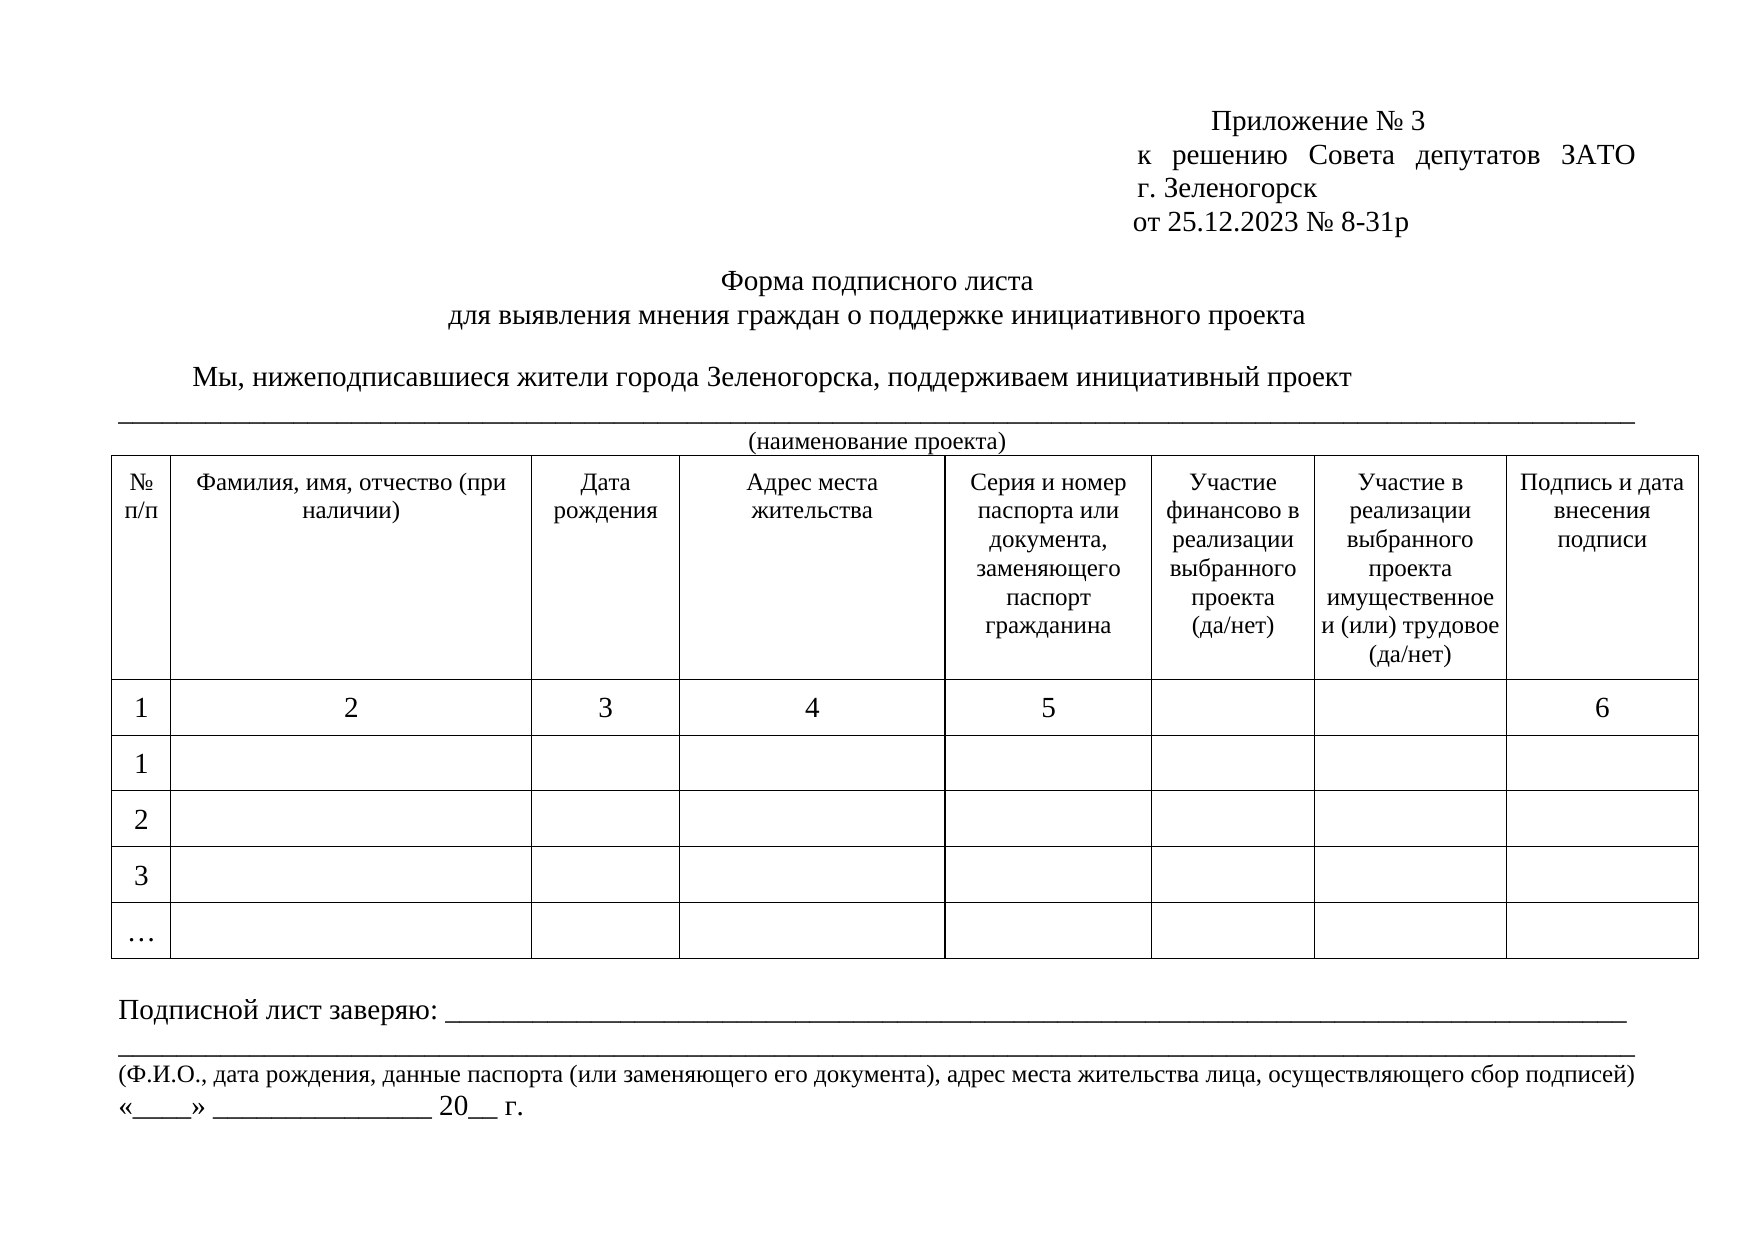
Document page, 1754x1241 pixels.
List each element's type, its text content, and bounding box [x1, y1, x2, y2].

table_header Подпись и дата внесения подписи [1507, 456, 1698, 679]
table_cell [680, 791, 944, 846]
text (наименование проекта) [118, 426, 1636, 455]
table_cell 2 [171, 680, 531, 734]
table_cell [171, 903, 531, 958]
table_cell [532, 903, 679, 958]
table_cell [1152, 847, 1314, 902]
table_cell [1315, 736, 1506, 790]
table_header № п/п [112, 456, 170, 679]
table_cell 1 [112, 736, 170, 790]
text ________________________________________________________________________________________________________ [118, 393, 1636, 426]
table_cell [680, 903, 944, 958]
text Мы, нижеподписавшиеся жители города Зеленогорска, поддерживаем инициативный проект [118, 359, 1636, 393]
table_cell 3 [532, 680, 679, 734]
text от 25.12.2023 № 8-31р [118, 204, 1636, 238]
table_cell [946, 736, 1151, 790]
table_cell [1315, 903, 1506, 958]
table_cell [1315, 847, 1506, 902]
table_cell [1152, 791, 1314, 846]
text Приложение № 3 [1137, 103, 1636, 137]
table_cell 4 [680, 680, 944, 734]
table_cell [1507, 847, 1698, 902]
table_cell 6 [1507, 680, 1698, 734]
text Подписной лист заверяю: _________________________________________________________________________________ [118, 992, 1636, 1026]
table_cell [532, 847, 679, 902]
table_cell [680, 847, 944, 902]
table_cell [1152, 903, 1314, 958]
table_cell [532, 791, 679, 846]
table_header Дата рождения [532, 456, 679, 679]
table_header Фамилия, имя, отчество (при наличии) [171, 456, 531, 679]
table_cell [532, 736, 679, 790]
text «____» _______________ 20__ г. [118, 1088, 1636, 1122]
table_cell 3 [112, 847, 170, 902]
table_header Участие в реализации выбранного проекта имущественное и (или) трудовое (да/нет) [1315, 456, 1506, 679]
table_cell [1507, 791, 1698, 846]
table_cell [946, 903, 1151, 958]
table_cell [1507, 736, 1698, 790]
table_cell [946, 791, 1151, 846]
table_cell [171, 791, 531, 846]
table_cell 2 [112, 791, 170, 846]
table_cell [1152, 680, 1314, 734]
text ________________________________________________________________________________________________________ (Ф.И.О., дата рождения, данные паспорта (или заменяющего его документа), адрес места жительства лица, осуществляющего сбор подписей) [118, 1026, 1636, 1088]
table_cell [1507, 903, 1698, 958]
table_cell 1 [112, 680, 170, 734]
table_cell … [112, 903, 170, 958]
table_cell [171, 847, 531, 902]
table_cell 5 [946, 680, 1151, 734]
table_cell [1315, 680, 1506, 734]
text Форма подписного листа [118, 263, 1636, 297]
table_cell [1315, 791, 1506, 846]
table_cell [1152, 736, 1314, 790]
table_cell [171, 736, 531, 790]
table_header Адрес места жительства [680, 456, 944, 679]
table_header Серия и номер паспорта или документа, заменяющего паспорт гражданина [946, 456, 1151, 679]
text к решению Совета депутатов ЗАТО г. Зеленогорск [1137, 137, 1636, 204]
table_cell [680, 736, 944, 790]
table_header Участие финансово в реализации выбранного проекта (да/нет) [1152, 456, 1314, 679]
text для выявления мнения граждан о поддержке инициативного проекта [118, 297, 1636, 331]
table_cell [946, 847, 1151, 902]
